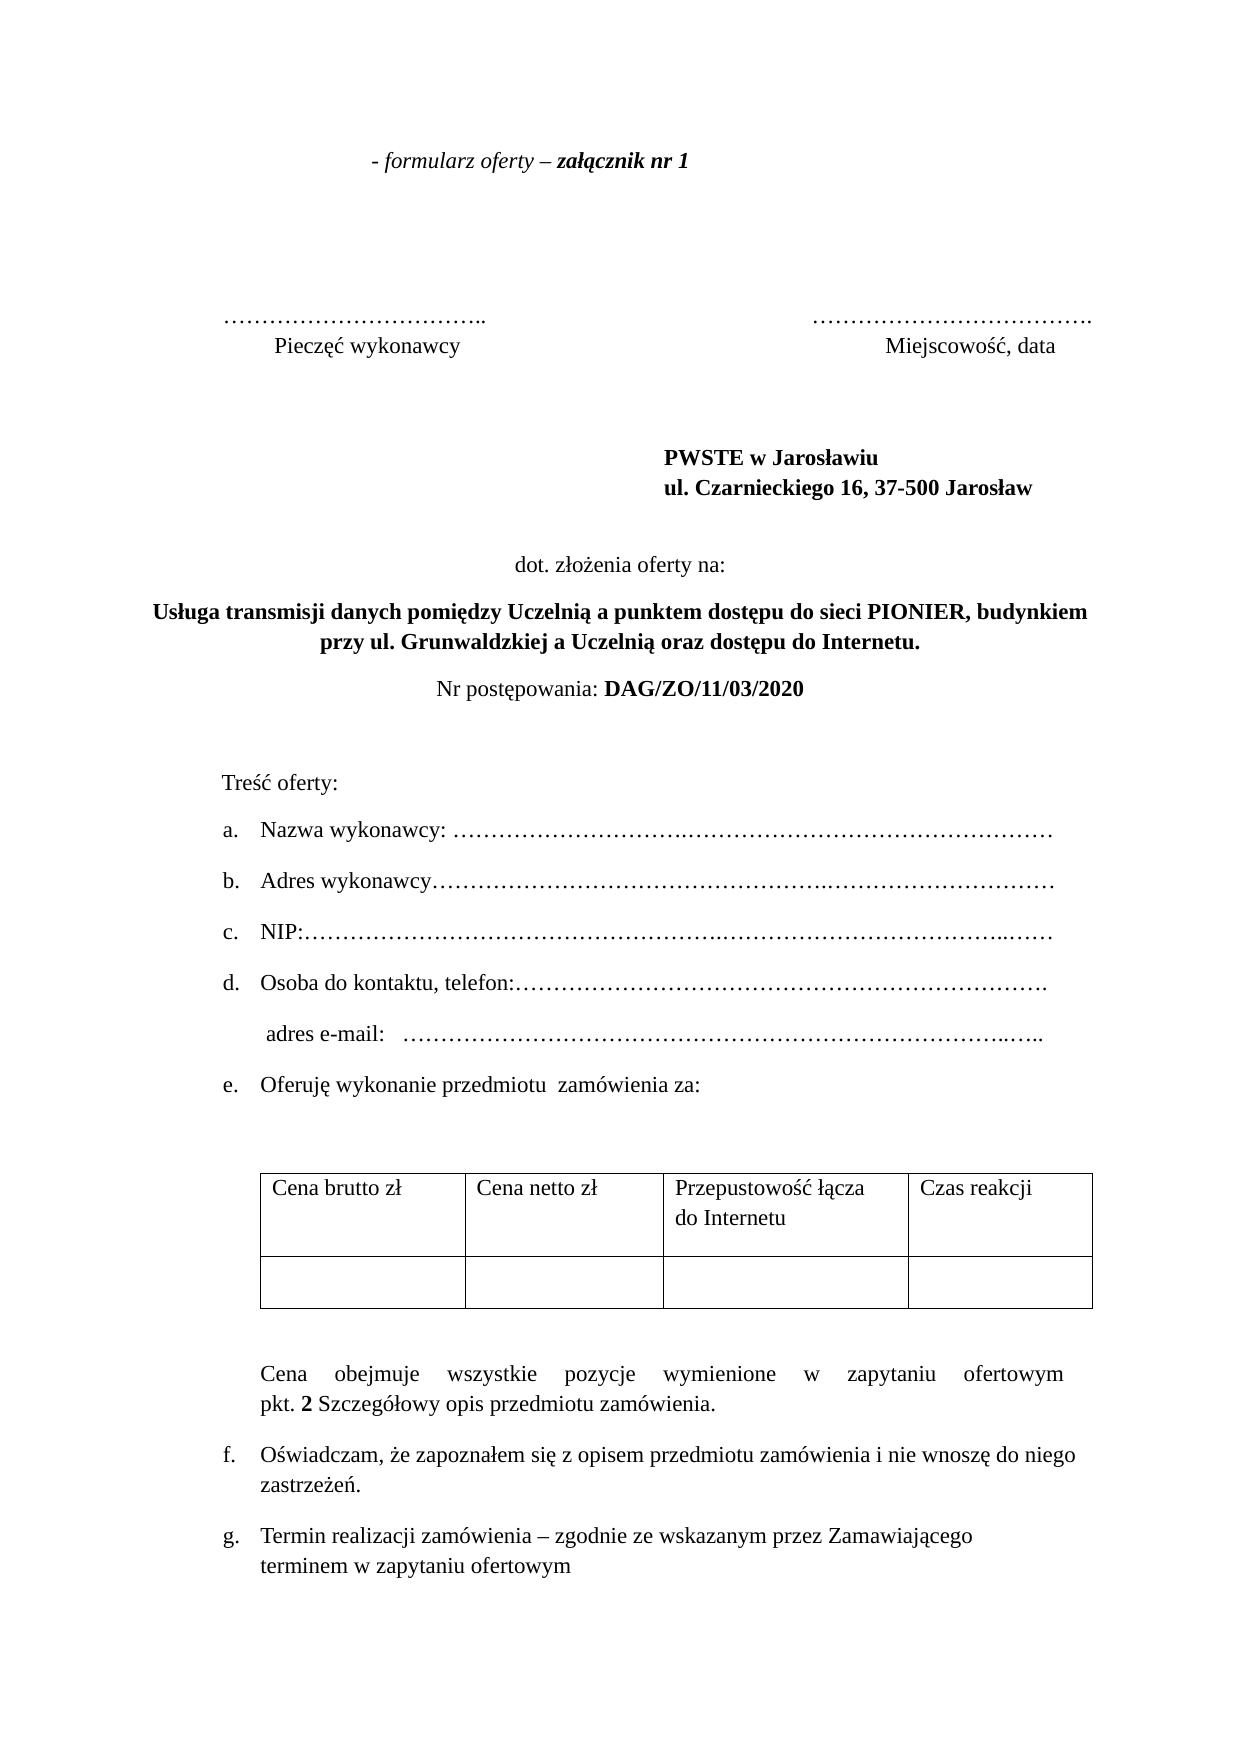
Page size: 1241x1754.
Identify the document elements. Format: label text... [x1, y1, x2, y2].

table_cell [466, 1257, 663, 1308]
list ul. Czarnieckiego 16, 37-500 Jarosław [590, 474, 1093, 501]
table_header Cena brutto zł [261, 1174, 465, 1256]
table_header Przepustowość łącza do Internetu [664, 1174, 908, 1256]
list - formularz oferty – załącznik nr 1 [148, 148, 1093, 174]
list Oferuję wykonanie przedmiotu zamówienia za: [223, 1071, 1093, 1097]
table_header Czas reakcji [909, 1174, 1092, 1256]
list Termin realizacji zamówienia – zgodnie ze wskazanym przez Zamawiającego terminem w zapytaniu ofertowym [223, 1522, 1093, 1579]
text Nr postępowania: DAG/ZO/11/03/2020 [148, 675, 1093, 702]
list NIP:……………………………………………….………………………………..…… [223, 918, 1093, 944]
list Adres wykonawcy…………………………………………….………………………… [223, 867, 1093, 893]
list Cena obejmuje wszystkie pozycje wymienione w zapytaniu ofertowym pkt. 2 Szczegółowy opis przedmiotu zamówienia. [260, 1360, 1093, 1416]
table_cell [664, 1257, 908, 1308]
table_cell [909, 1257, 1092, 1308]
text dot. złożenia oferty na: [148, 551, 1093, 578]
list …………………………….. ………………………………. [223, 302, 1093, 329]
text Usługa transmisji danych pomiędzy Uczelnią a punktem dostępu do sieci PIONIER, budynkiem przy ul. Grunwaldzkiej a Uczelnią oraz dostępu do Internetu. [148, 598, 1093, 655]
list Osoba do kontaktu, telefon:……………………………………………………………. [223, 969, 1093, 995]
list Pieczęć wykonawcy Miejscowość, data [223, 333, 1093, 359]
list PWSTE w Jarosławiu [590, 444, 1093, 470]
table_header Cena netto zł [466, 1174, 663, 1256]
list Nazwa wykonawcy: ………………………….………………………………………… [223, 816, 1093, 842]
text Treść oferty: [148, 769, 1093, 795]
table_cell [261, 1257, 465, 1308]
list adres e-mail: ……………………………………………………………………..….. [266, 1020, 1093, 1046]
list Oświadczam, że zapoznałem się z opisem przedmiotu zamówienia i nie wnoszę do niego zastrzeżeń. [223, 1441, 1093, 1497]
